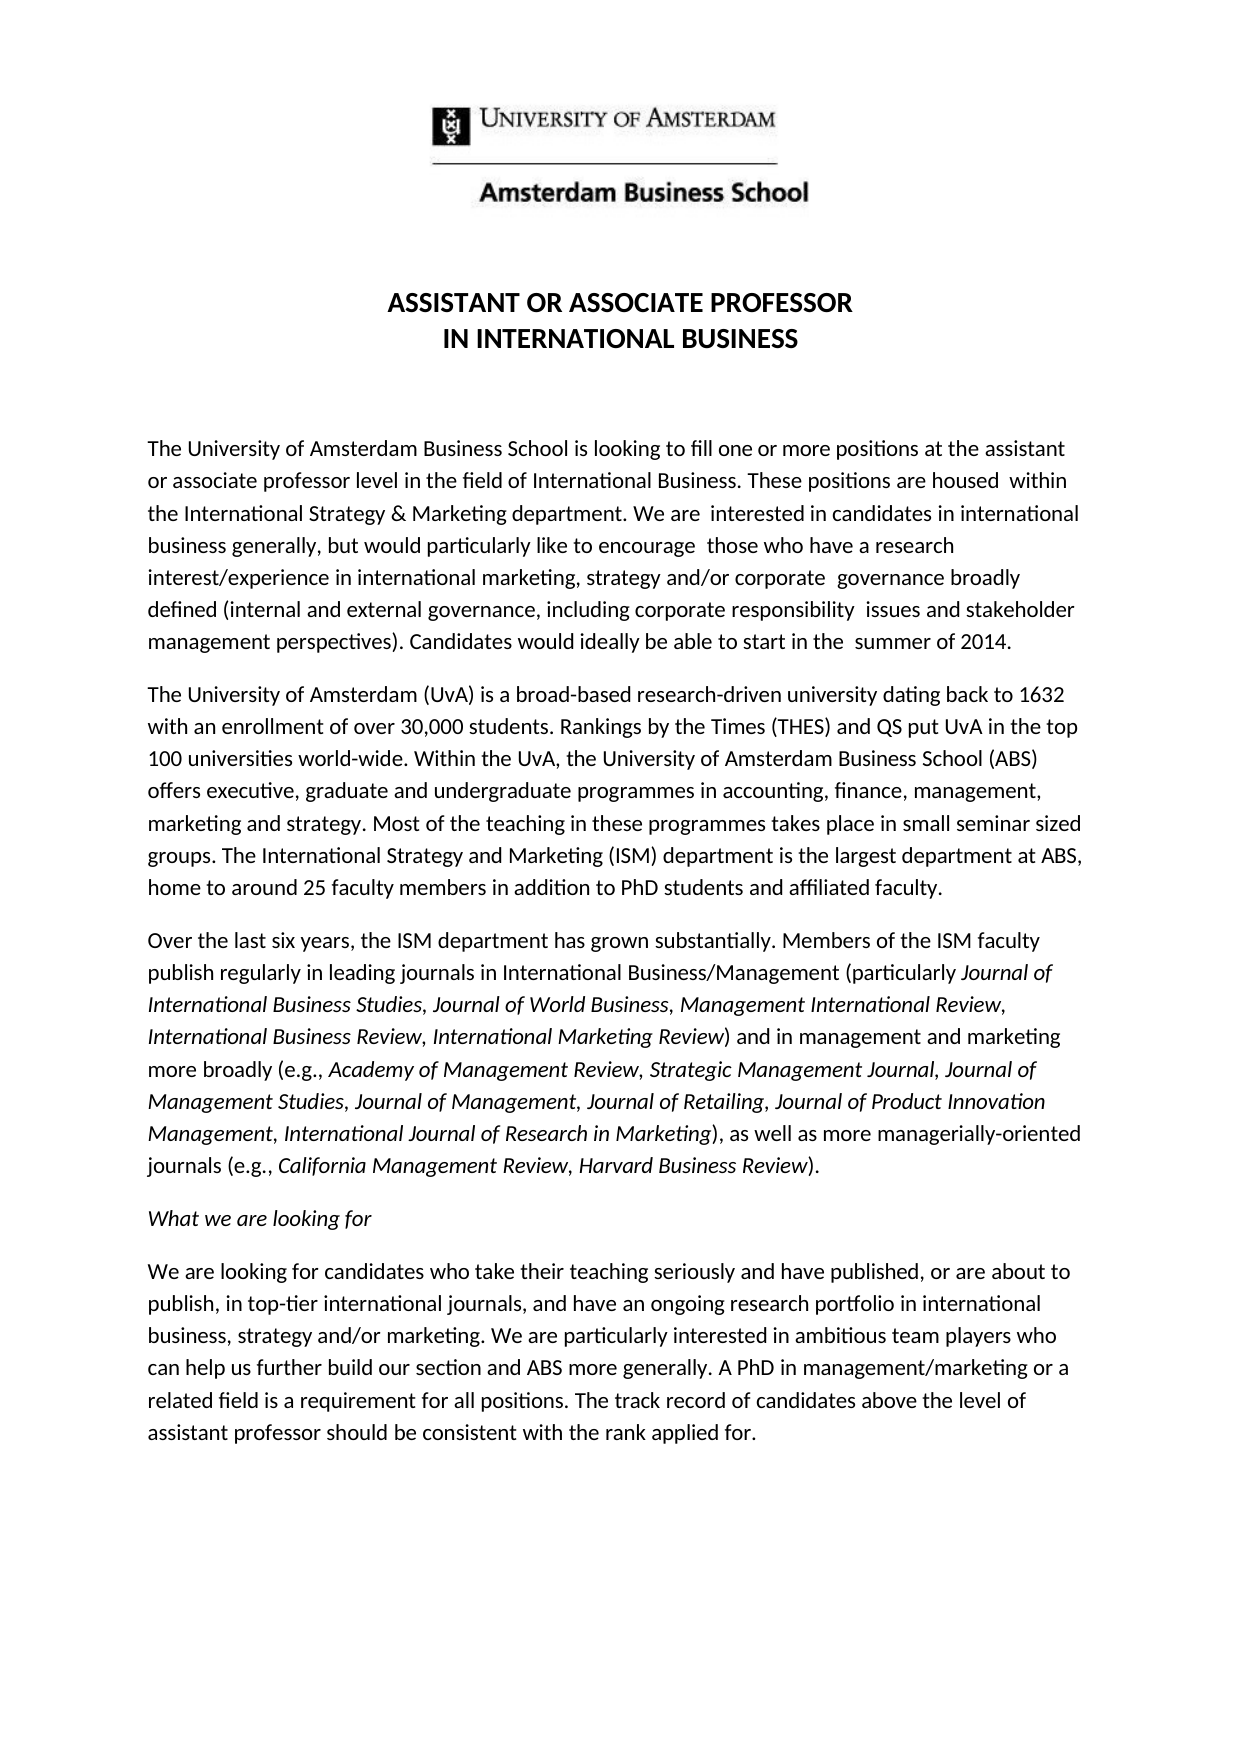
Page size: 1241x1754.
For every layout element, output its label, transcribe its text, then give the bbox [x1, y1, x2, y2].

text Over the last six years, the ISM department has grown substantially. Members of the ISM faculty publish regularly in leading journals in International Business/Management (particularly Journal of International Business Studies, Journal of World Business, Management International Review, International Business Review, International Marketing Review) and in management and marketing more broadly (e.g., Academy of Management Review, Strategic Management Journal, Journal of Management Studies, Journal of Management, Journal of Retailing, Journal of Product Innovation Management, International Journal of Research in Marketing), as well as more managerially-oriented journals (e.g., California Management Review, Harvard Business Review). [147, 926, 1084, 1179]
text The University of Amsterdam Business School is looking to fill one or more positions at the assistant or associate professor level in the field of International Business. These positions are housed within the International Strategy & Marketing department. We are interested in candidates in international business generally, but would particularly like to encourage those who have a research interest/experience in international marketing, strategy and/or corporate governance broadly defined (internal and external governance, including corporate responsibility issues and stakeholder management perspectives). Candidates would ideally be able to start in the summer of 2014. [147, 434, 1085, 655]
text The University of Amsterdam (UvA) is a broad-based research-driven university dating back to 1632 with an enrollment of over 30,000 students. Rankings by the Times (THES) and QS put UvA in the top 100 universities world-wide. Within the UvA, the University of Amsterdam Business School (ABS) offers executive, graduate and undergraduate programmes in accounting, finance, management, marketing and strategy. Most of the teaching in these programmes takes place in small seminar sized groups. The International Strategy and Marketing (ISM) department is the largest department at ABS, home to around 25 faculty members in addition to PhD students and affiliated faculty. [147, 680, 1084, 901]
text What we are looking for [147, 1204, 1084, 1232]
picture [348, 73, 892, 229]
text We are looking for candidates who take their teaching seriously and have published, or are about to publish, in top-tier international journals, and have an ongoing research portfolio in international business, strategy and/or marketing. We are particularly interested in ambitious team players who can help us further build our section and ABS more generally. A PhD in management/marketing or a related field is a requirement for all positions. The track record of candidates above the level of assistant professor should be consistent with the rank applied for. [147, 1257, 1084, 1446]
text ASSISTANT OR ASSOCIATE PROFESSOR IN INTERNATIONAL BUSINESS [372, 284, 869, 356]
